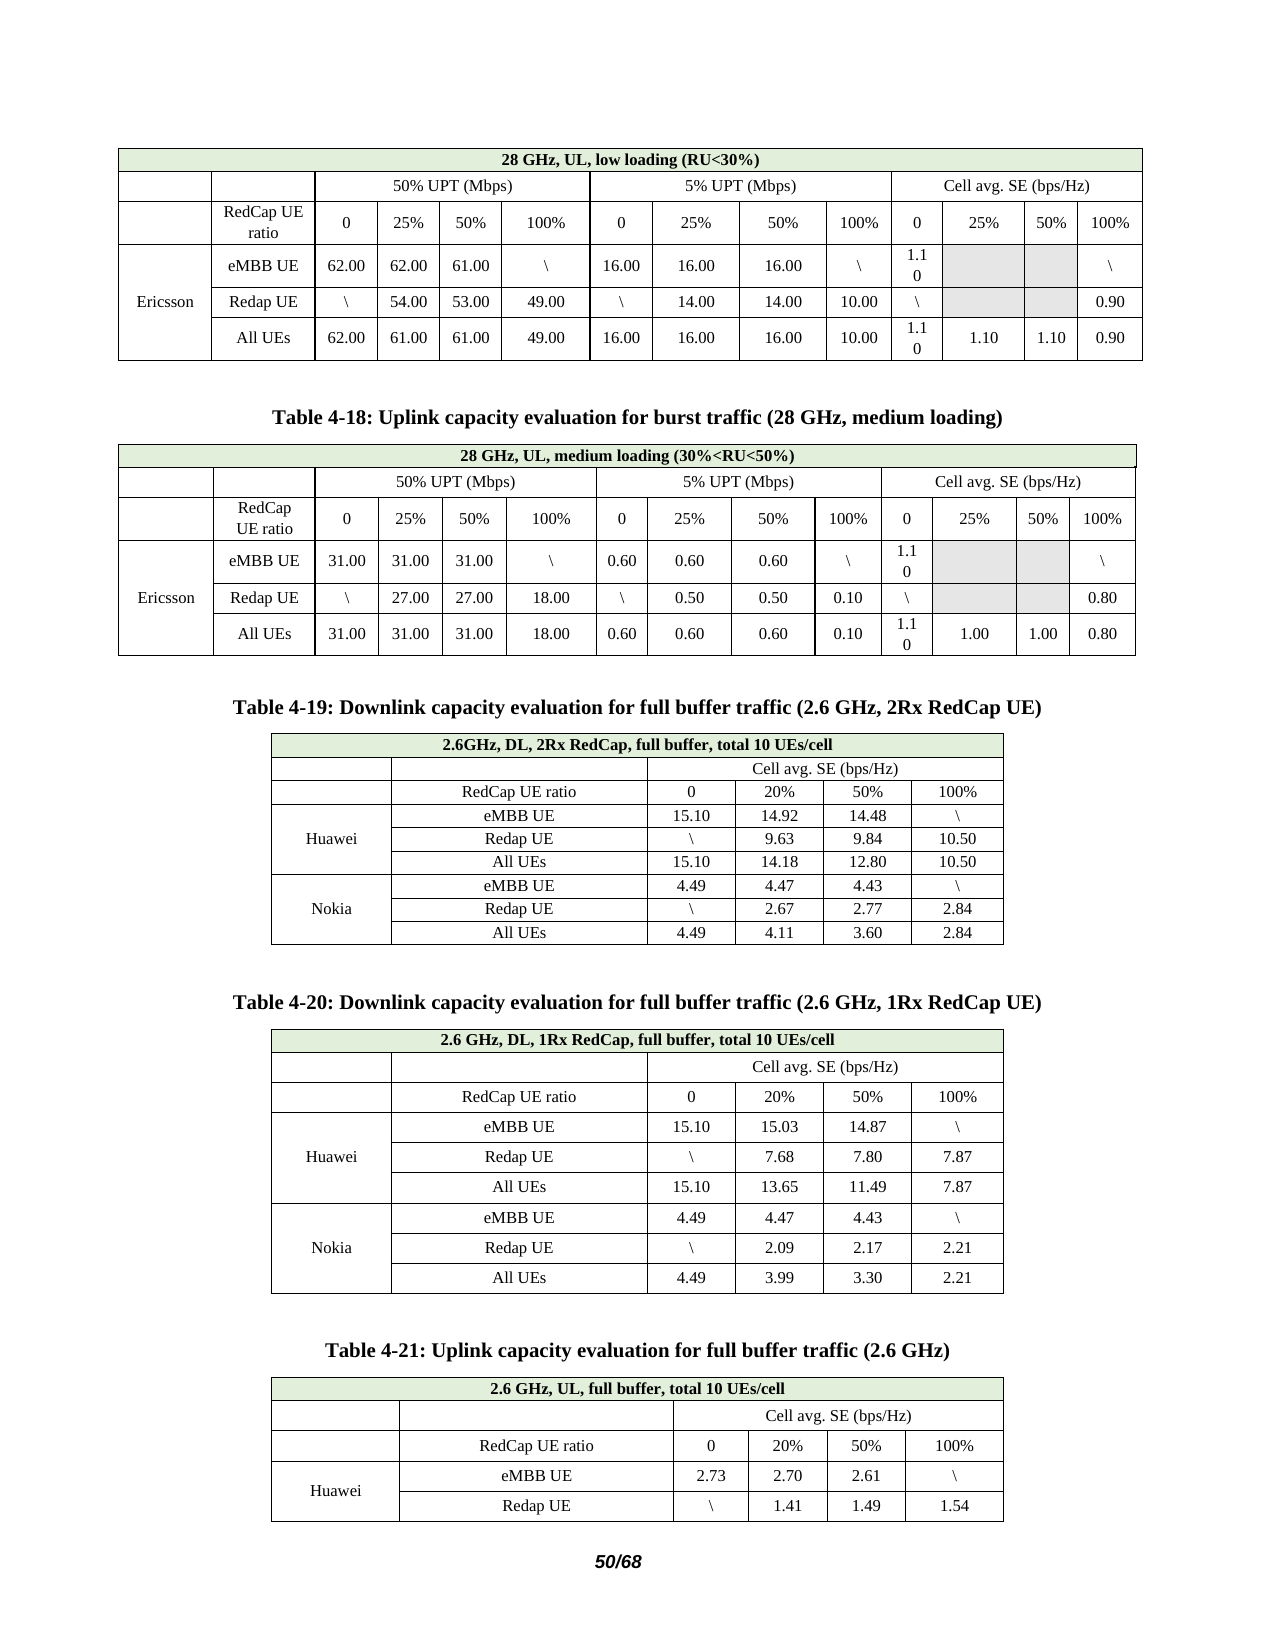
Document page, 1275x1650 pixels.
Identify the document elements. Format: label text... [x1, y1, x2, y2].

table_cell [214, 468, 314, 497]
text Table 4-19: Downlink capacity evaluation for full buffer traffic (2.6 GHz, 2Rx RedCap UE) [118, 695, 1157, 719]
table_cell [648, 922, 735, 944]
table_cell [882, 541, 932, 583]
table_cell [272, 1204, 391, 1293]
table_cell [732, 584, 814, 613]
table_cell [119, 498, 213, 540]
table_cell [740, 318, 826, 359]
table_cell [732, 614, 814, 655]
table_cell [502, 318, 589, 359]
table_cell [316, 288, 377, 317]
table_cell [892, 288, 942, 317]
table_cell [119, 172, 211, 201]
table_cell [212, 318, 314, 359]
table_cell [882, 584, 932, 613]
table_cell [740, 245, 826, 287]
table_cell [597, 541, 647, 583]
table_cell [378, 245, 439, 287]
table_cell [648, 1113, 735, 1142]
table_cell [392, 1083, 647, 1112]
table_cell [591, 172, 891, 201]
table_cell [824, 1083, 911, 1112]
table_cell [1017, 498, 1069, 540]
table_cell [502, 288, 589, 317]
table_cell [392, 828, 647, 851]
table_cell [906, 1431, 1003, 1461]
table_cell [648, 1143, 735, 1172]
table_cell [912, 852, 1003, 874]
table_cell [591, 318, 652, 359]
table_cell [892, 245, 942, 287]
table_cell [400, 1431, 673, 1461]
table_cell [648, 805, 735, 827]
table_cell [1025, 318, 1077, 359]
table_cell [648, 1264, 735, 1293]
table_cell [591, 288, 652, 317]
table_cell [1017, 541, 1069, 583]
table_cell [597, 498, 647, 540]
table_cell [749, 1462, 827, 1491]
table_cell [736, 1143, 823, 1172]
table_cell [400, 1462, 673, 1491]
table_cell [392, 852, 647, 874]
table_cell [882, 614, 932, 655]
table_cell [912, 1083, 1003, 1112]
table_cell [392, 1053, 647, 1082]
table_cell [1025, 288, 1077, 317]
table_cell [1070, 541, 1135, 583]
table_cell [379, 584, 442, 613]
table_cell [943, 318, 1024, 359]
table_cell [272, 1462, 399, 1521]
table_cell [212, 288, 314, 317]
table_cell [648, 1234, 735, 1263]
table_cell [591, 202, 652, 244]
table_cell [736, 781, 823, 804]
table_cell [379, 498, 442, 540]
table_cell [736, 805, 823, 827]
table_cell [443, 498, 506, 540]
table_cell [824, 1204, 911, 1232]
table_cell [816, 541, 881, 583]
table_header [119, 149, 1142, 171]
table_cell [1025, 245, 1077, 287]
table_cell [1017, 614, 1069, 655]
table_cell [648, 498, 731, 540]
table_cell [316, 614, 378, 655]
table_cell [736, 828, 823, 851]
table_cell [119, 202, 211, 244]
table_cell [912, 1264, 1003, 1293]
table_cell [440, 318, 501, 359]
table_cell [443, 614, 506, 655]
text Table 4-21: Uplink capacity evaluation for full buffer traffic (2.6 GHz) [118, 1338, 1157, 1362]
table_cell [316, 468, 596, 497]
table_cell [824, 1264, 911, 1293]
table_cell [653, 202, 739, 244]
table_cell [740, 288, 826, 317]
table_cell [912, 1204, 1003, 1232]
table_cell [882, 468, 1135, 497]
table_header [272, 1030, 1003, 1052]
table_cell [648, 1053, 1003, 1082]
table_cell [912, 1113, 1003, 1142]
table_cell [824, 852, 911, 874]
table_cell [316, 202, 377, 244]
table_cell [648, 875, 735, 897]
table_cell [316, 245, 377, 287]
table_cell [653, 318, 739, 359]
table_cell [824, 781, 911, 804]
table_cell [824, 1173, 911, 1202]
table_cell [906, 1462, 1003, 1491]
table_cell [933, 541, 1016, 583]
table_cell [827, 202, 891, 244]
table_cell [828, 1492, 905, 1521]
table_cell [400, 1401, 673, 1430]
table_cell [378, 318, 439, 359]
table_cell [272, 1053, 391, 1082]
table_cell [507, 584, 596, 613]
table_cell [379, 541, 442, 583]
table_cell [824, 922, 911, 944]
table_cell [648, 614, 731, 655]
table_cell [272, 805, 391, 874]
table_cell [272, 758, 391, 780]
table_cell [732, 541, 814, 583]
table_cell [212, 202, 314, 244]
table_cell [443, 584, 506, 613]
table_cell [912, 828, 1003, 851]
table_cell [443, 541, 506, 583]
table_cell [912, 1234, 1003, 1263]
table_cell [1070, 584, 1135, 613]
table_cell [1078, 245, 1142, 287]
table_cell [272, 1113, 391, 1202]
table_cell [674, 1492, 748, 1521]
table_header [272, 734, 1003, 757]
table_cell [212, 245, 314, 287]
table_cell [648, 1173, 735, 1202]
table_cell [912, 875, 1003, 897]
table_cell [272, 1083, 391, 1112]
text Table 4-20: Downlink capacity evaluation for full buffer traffic (2.6 GHz, 1Rx RedCap UE) [118, 990, 1157, 1014]
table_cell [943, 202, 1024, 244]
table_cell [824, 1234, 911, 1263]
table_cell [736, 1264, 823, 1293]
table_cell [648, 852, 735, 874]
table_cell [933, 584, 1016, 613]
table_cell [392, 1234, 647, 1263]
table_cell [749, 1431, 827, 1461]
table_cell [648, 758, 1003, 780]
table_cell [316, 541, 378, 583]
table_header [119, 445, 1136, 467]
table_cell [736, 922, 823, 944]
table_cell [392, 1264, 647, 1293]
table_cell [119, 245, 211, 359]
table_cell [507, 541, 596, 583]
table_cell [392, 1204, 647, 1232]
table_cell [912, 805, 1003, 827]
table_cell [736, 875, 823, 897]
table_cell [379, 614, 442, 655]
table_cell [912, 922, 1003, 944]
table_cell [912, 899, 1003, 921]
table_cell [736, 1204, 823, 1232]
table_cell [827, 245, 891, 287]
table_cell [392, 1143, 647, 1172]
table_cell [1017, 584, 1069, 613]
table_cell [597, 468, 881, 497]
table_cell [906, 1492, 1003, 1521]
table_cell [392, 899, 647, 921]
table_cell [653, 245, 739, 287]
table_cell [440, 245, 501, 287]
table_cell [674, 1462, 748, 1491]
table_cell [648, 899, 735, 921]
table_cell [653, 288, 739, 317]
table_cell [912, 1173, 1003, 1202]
text Table 4-18: Uplink capacity evaluation for burst traffic (28 GHz, medium loading) [118, 405, 1157, 429]
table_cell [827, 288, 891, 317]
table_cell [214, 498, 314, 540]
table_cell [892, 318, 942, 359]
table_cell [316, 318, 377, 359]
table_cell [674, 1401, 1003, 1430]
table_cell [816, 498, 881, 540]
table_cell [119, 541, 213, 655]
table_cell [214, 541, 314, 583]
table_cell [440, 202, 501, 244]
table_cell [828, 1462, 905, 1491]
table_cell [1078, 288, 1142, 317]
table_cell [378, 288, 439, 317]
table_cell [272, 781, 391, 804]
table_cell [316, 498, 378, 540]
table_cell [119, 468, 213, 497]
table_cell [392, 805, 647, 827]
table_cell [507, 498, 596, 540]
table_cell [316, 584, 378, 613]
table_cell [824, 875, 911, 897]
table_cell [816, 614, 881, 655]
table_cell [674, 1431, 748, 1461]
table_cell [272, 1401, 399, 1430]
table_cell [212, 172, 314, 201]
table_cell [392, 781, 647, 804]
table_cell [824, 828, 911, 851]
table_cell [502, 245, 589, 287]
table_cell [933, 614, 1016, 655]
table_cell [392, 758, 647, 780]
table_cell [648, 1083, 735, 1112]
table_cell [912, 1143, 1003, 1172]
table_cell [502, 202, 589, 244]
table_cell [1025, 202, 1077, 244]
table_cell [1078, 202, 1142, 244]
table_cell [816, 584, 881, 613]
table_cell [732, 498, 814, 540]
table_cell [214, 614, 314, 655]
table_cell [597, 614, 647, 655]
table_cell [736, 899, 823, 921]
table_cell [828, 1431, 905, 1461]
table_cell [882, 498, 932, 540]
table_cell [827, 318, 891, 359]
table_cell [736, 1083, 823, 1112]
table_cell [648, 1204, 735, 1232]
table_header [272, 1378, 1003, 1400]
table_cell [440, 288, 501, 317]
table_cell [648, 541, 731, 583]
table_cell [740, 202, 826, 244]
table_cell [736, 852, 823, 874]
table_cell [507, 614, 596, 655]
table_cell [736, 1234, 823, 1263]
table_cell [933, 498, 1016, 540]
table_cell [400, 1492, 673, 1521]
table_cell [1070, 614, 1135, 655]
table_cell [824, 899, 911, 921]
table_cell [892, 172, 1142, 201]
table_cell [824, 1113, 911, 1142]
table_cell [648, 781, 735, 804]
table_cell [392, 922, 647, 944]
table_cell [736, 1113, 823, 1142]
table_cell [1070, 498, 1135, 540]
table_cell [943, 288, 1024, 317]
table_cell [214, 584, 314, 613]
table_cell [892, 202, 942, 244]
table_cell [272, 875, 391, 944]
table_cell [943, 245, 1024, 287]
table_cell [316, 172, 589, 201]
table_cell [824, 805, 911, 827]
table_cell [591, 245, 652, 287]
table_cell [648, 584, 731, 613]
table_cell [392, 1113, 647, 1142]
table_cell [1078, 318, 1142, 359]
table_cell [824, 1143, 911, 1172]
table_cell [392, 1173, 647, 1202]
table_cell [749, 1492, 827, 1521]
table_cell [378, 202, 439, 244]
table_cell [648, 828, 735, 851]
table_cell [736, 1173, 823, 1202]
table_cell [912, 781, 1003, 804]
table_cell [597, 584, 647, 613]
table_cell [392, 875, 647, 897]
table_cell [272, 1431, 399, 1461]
